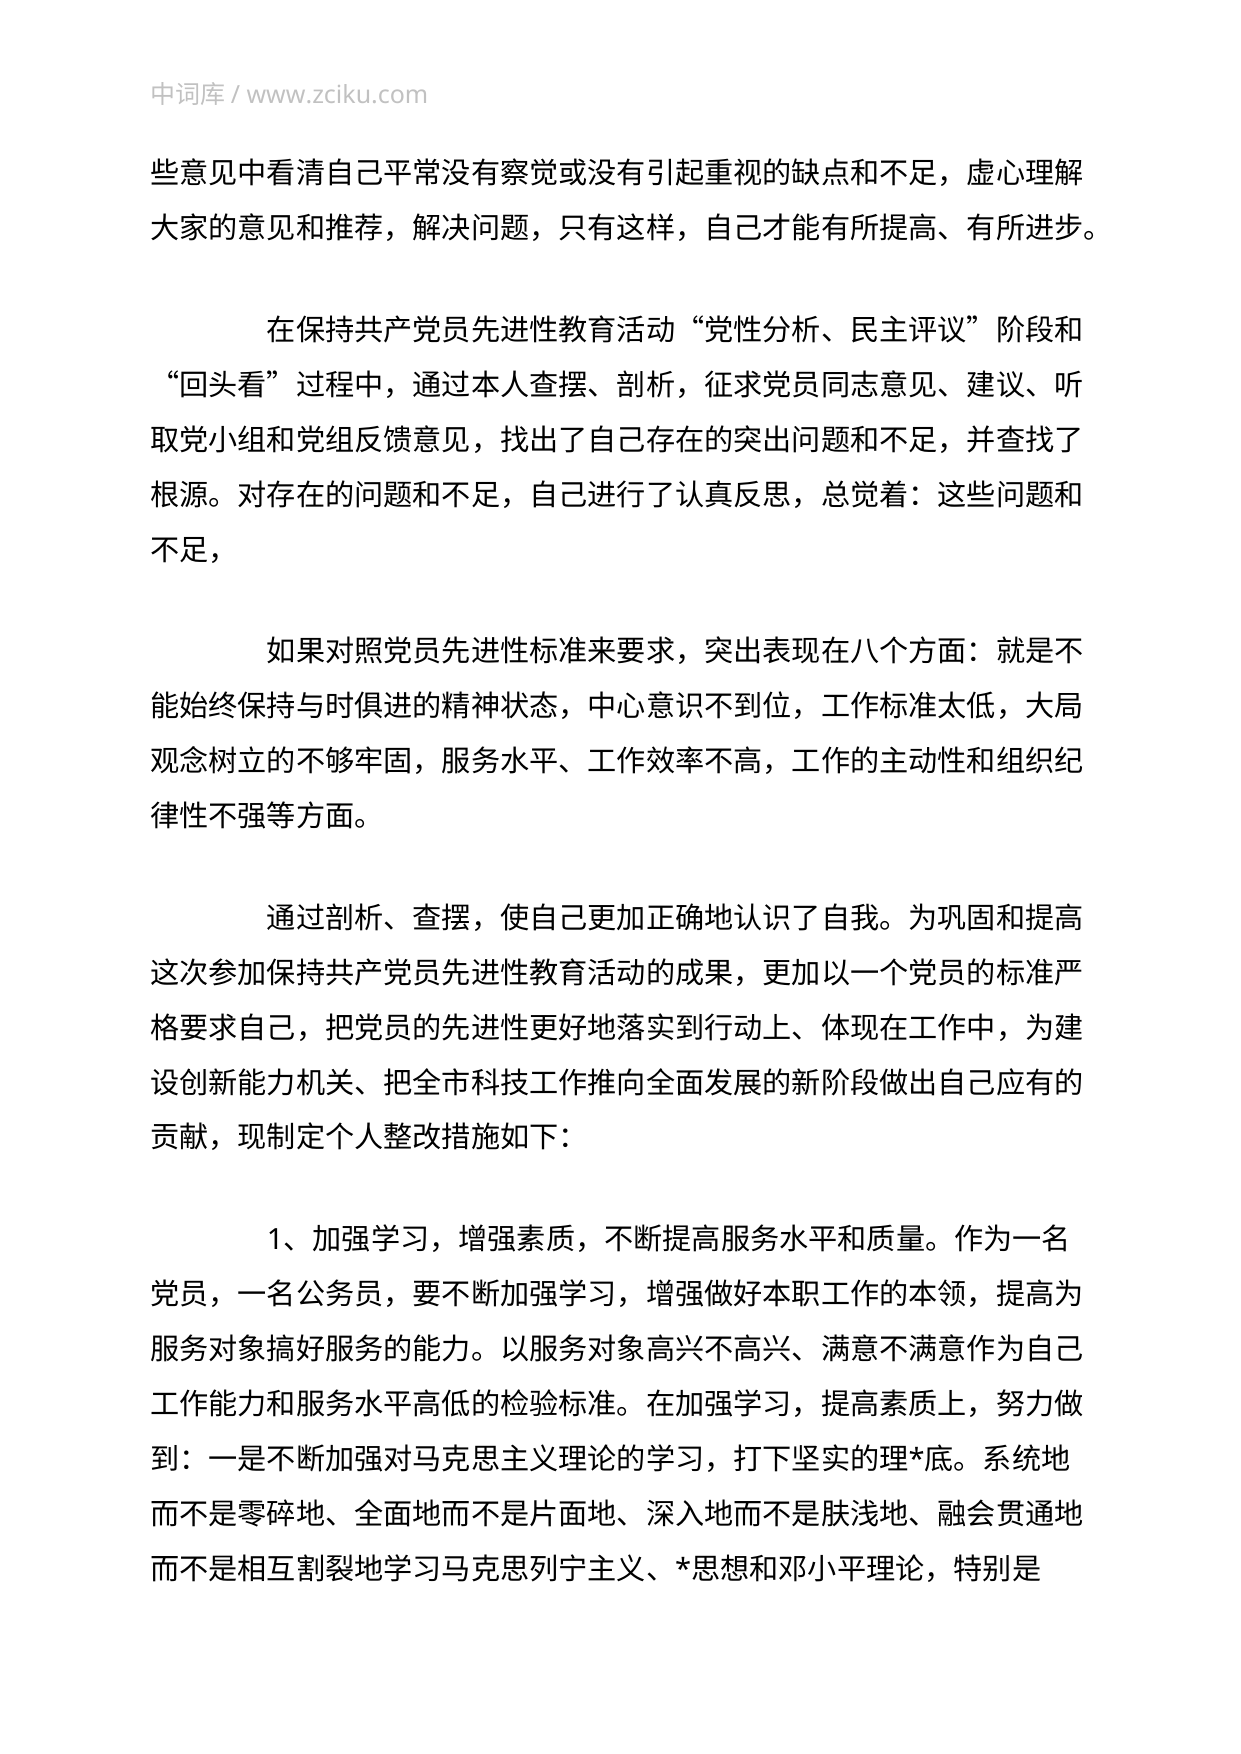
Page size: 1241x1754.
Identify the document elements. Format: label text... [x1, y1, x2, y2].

text 通过剖析、查摆，使自己更加正确地认识了自我。为巩固和提高这次参加保持共产党员先进性教育活动的成果，更加以一个党员的标准严格要求自己，把党员的先进性更好地落实到行动上、体现在工作中，为建设创新能力机关、把全市科技工作推向全面发展的新阶段做出自己应有的贡献，现制定个人整改措施如下： [150, 894, 1090, 1156]
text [150, 150, 1090, 247]
text 如果对照党员先进性标准来要求，突出表现在八个方面：就是不能始终保持与时俱进的精神状态，中心意识不到位，工作标准太低，大局观念树立的不够牢固，服务水平、工作效率不高，工作的主动性和组织纪律性不强等方面。 [150, 628, 1090, 835]
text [150, 1216, 1090, 1588]
text 在保持共产党员先进性教育活动“党性分析、民主评议”阶段和“回头看”过程中，通过本人查摆、剖析，征求党员同志意见、建议、听取党小组和党组反馈意见，找出了自己存在的突出问题和不足，并查找了根源。对存在的问题和不足，自己进行了认真反思，总觉着：这些问题和不足， [150, 307, 1090, 568]
